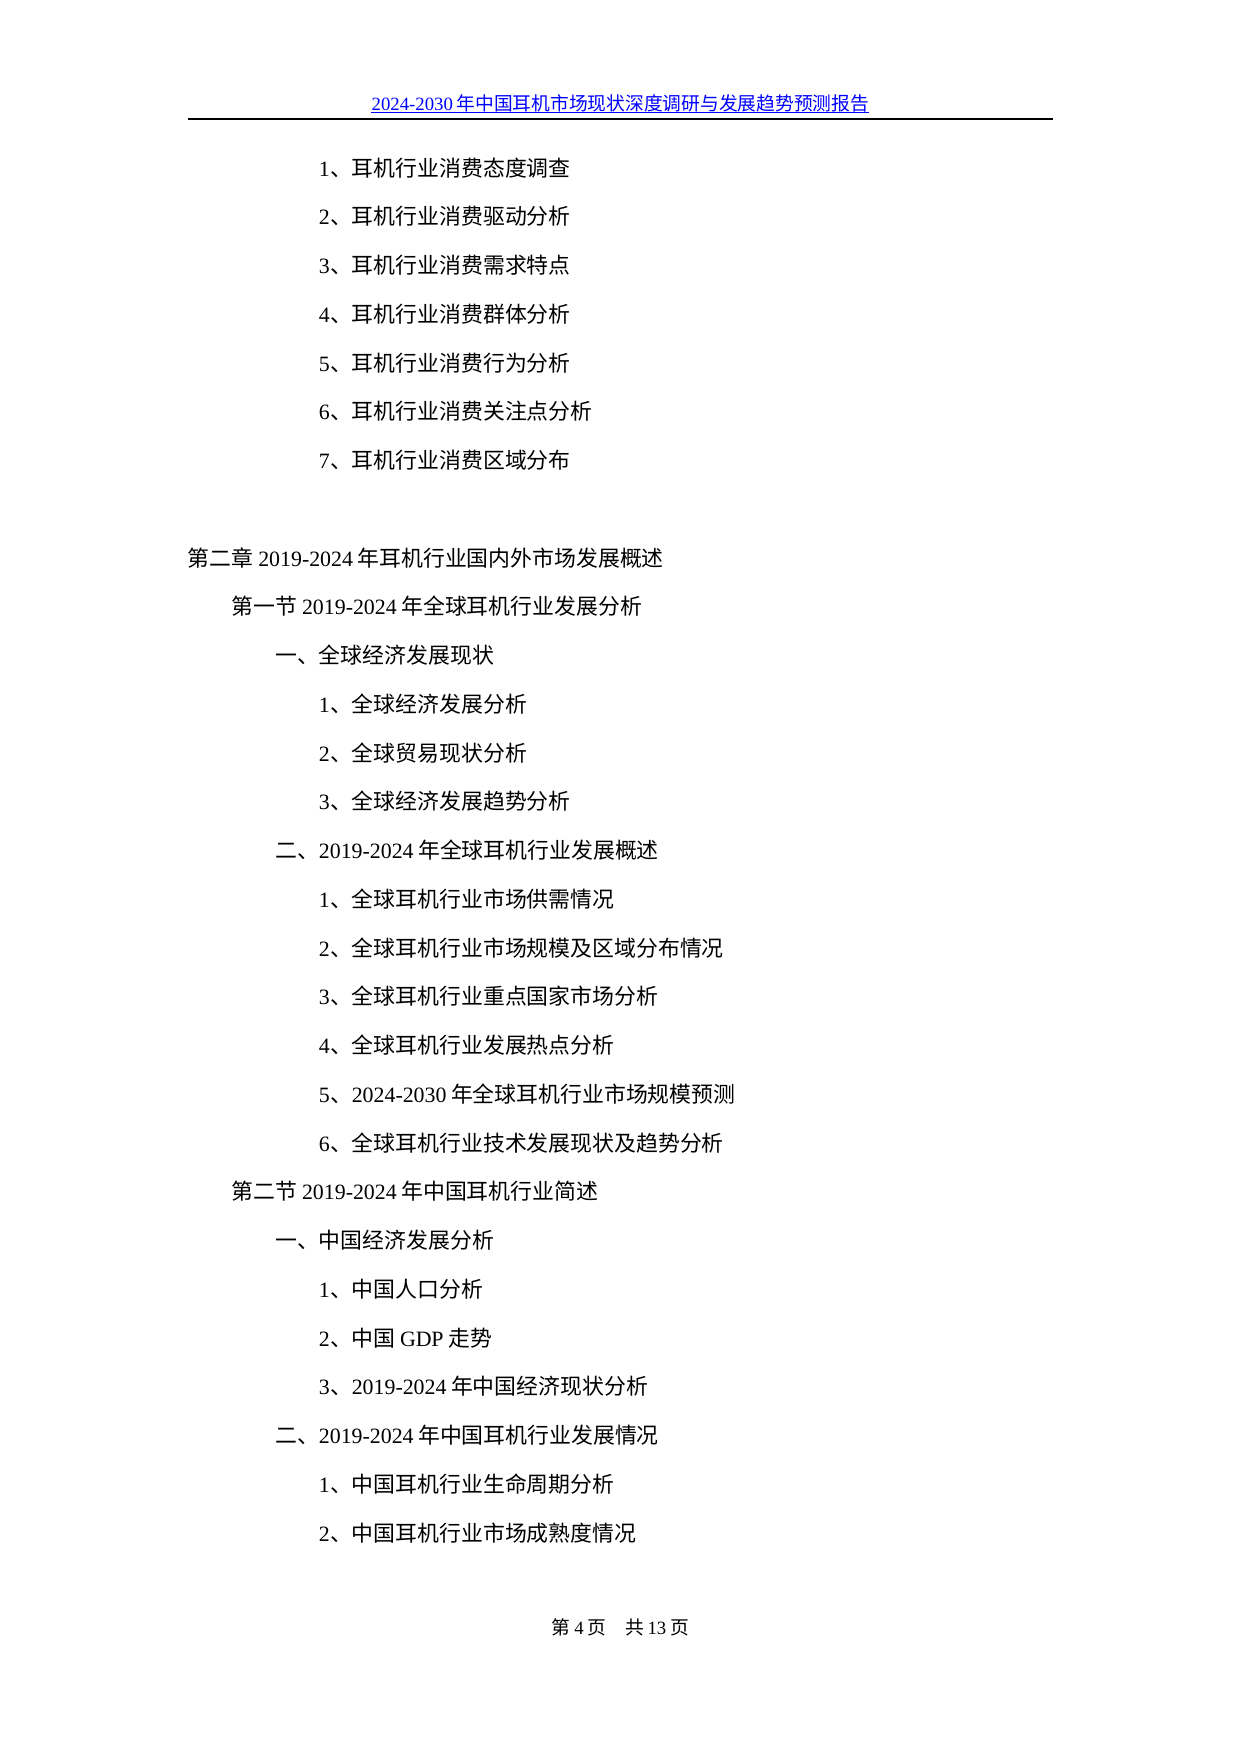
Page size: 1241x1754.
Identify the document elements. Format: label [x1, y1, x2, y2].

text [187, 150, 1053, 1548]
